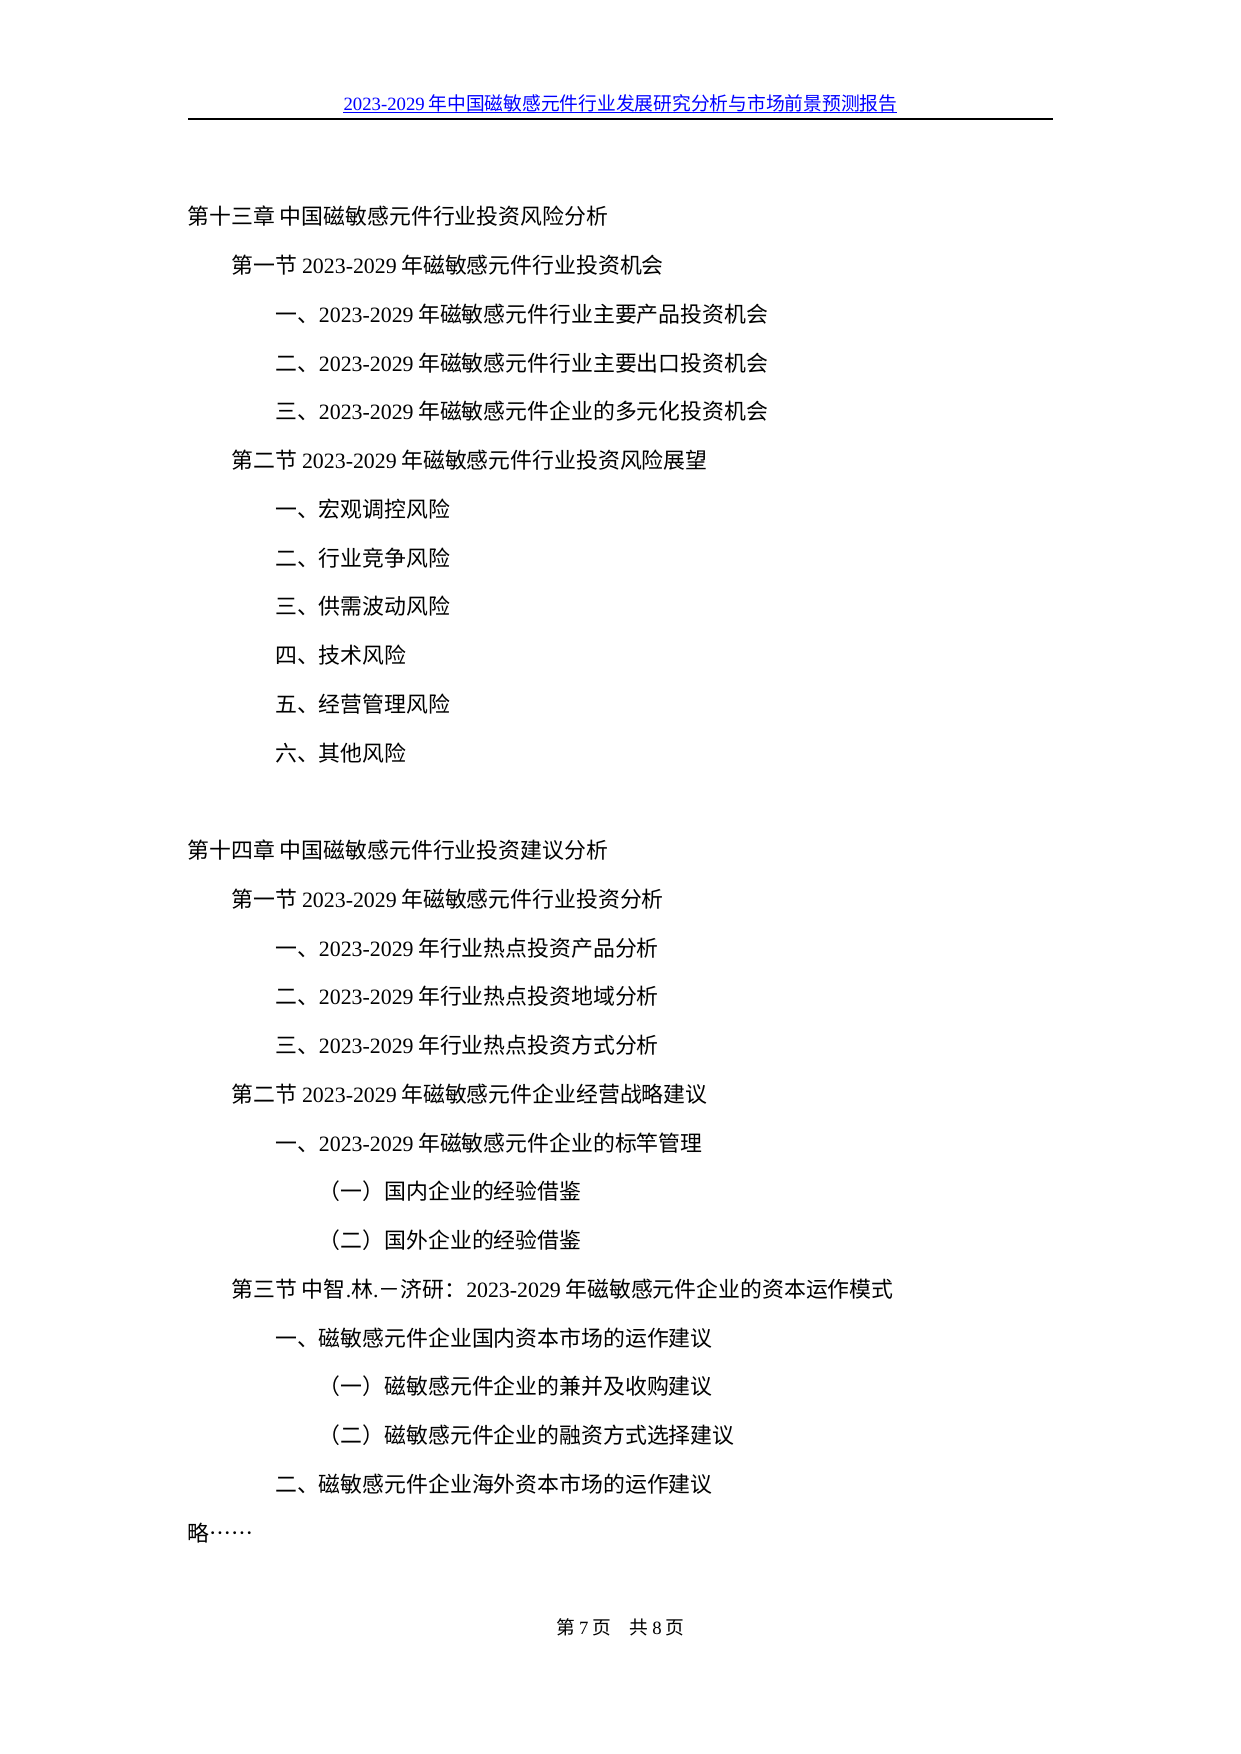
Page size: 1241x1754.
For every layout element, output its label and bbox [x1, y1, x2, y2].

text [187, 150, 1053, 1548]
